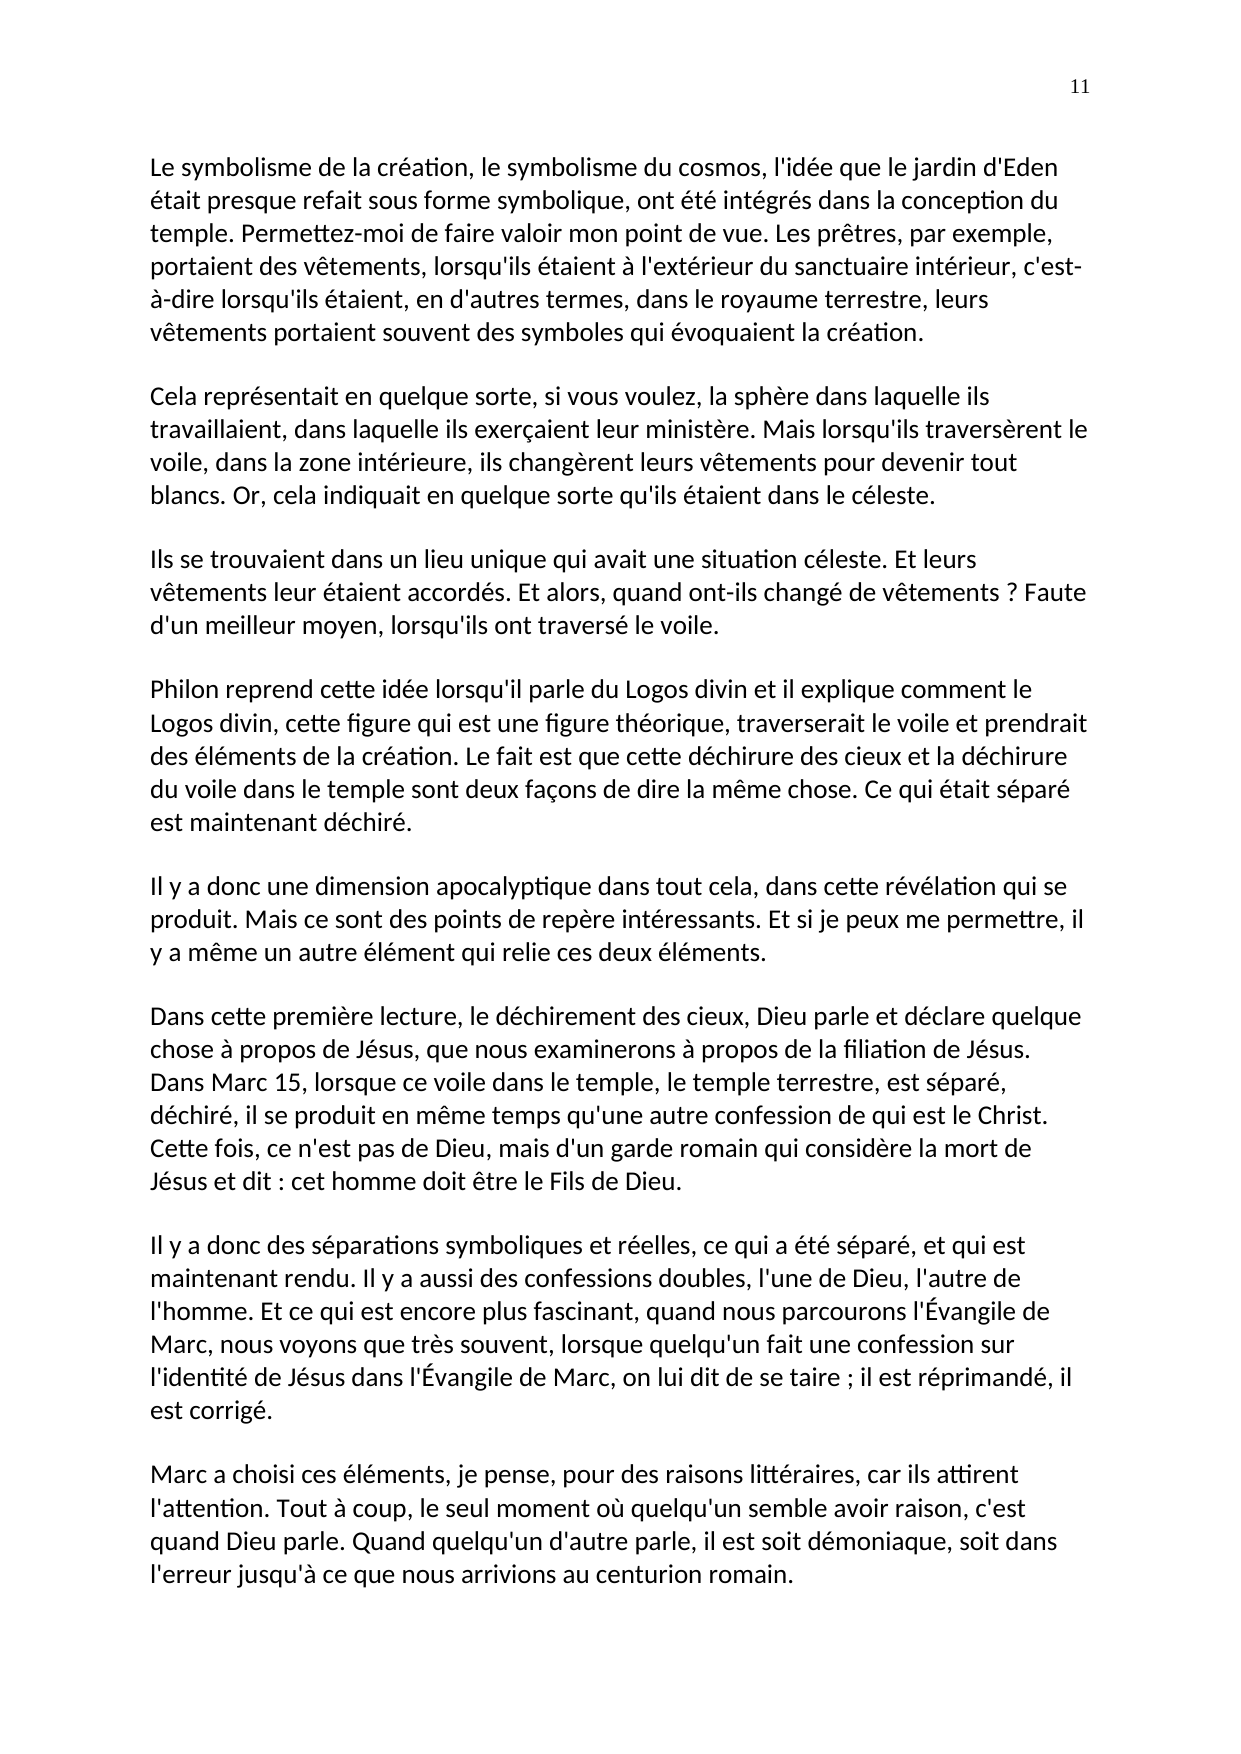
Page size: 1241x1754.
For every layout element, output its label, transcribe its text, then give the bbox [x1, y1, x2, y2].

text Marc a choisi ces éléments, je pense, pour des raisons littéraires, car ils attirent l'attention. Tout à coup, le seul moment où quelqu'un semble avoir raison, c'est quand Dieu parle. Quand quelqu'un d'autre parle, il est soit démoniaque, soit dans l'erreur jusqu'à ce que nous arrivions au centurion romain. [150, 1458, 1090, 1590]
text Cela représentait en quelque sorte, si vous voulez, la sphère dans laquelle ils travaillaient, dans laquelle ils exerçaient leur ministère. Mais lorsqu'ils traversèrent le voile, dans la zone intérieure, ils changèrent leurs vêtements pour devenir tout blancs. Or, cela indiquait en quelque sorte qu'ils étaient dans le céleste. [150, 379, 1090, 511]
text Il y a donc des séparations symboliques et réelles, ce qui a été séparé, et qui est maintenant rendu. Il y a aussi des confessions doubles, l'une de Dieu, l'autre de l'homme. Et ce qui est encore plus fascinant, quand nous parcourons l'Évangile de Marc, nous voyons que très souvent, lorsque quelqu'un fait une confession sur l'identité de Jésus dans l'Évangile de Marc, on lui dit de se taire ; il est réprimandé, il est corrigé. [150, 1228, 1090, 1427]
text Dans cette première lecture, le déchirement des cieux, Dieu parle et déclare quelque chose à propos de Jésus, que nous examinerons à propos de la filiation de Jésus. Dans Marc 15, lorsque ce voile dans le temple, le temple terrestre, est séparé, déchiré, il se produit en même temps qu'une autre confession de qui est le Christ. Cette fois, ce n'est pas de Dieu, mais d'un garde romain qui considère la mort de Jésus et dit : cet homme doit être le Fils de Dieu. [150, 999, 1090, 1197]
text Philon reprend cette idée lorsqu'il parle du Logos divin et il explique comment le Logos divin, cette figure qui est une figure théorique, traverserait le voile et prendrait des éléments de la création. Le fait est que cette déchirure des cieux et la déchirure du voile dans le temple sont deux façons de dire la même chose. Ce qui était séparé est maintenant déchiré. [150, 673, 1090, 838]
text Le symbolisme de la création, le symbolisme du cosmos, l'idée que le jardin d'Eden était presque refait sous forme symbolique, ont été intégrés dans la conception du temple. Permettez-moi de faire valoir mon point de vue. Les prêtres, par exemple, portaient des vêtements, lorsqu'ils étaient à l'extérieur du sanctuaire intérieur, c'est-à-dire lorsqu'ils étaient, en d'autres termes, dans le royaume terrestre, leurs vêtements portaient souvent des symboles qui évoquaient la création. [150, 150, 1090, 348]
text Il y a donc une dimension apocalyptique dans tout cela, dans cette révélation qui se produit. Mais ce sont des points de repère intéressants. Et si je peux me permettre, il y a même un autre élément qui relie ces deux éléments. [150, 869, 1090, 968]
text Ils se trouvaient dans un lieu unique qui avait une situation céleste. Et leurs vêtements leur étaient accordés. Et alors, quand ont-ils changé de vêtements ? Faute d'un meilleur moyen, lorsqu'ils ont traversé le voile. [150, 542, 1090, 642]
